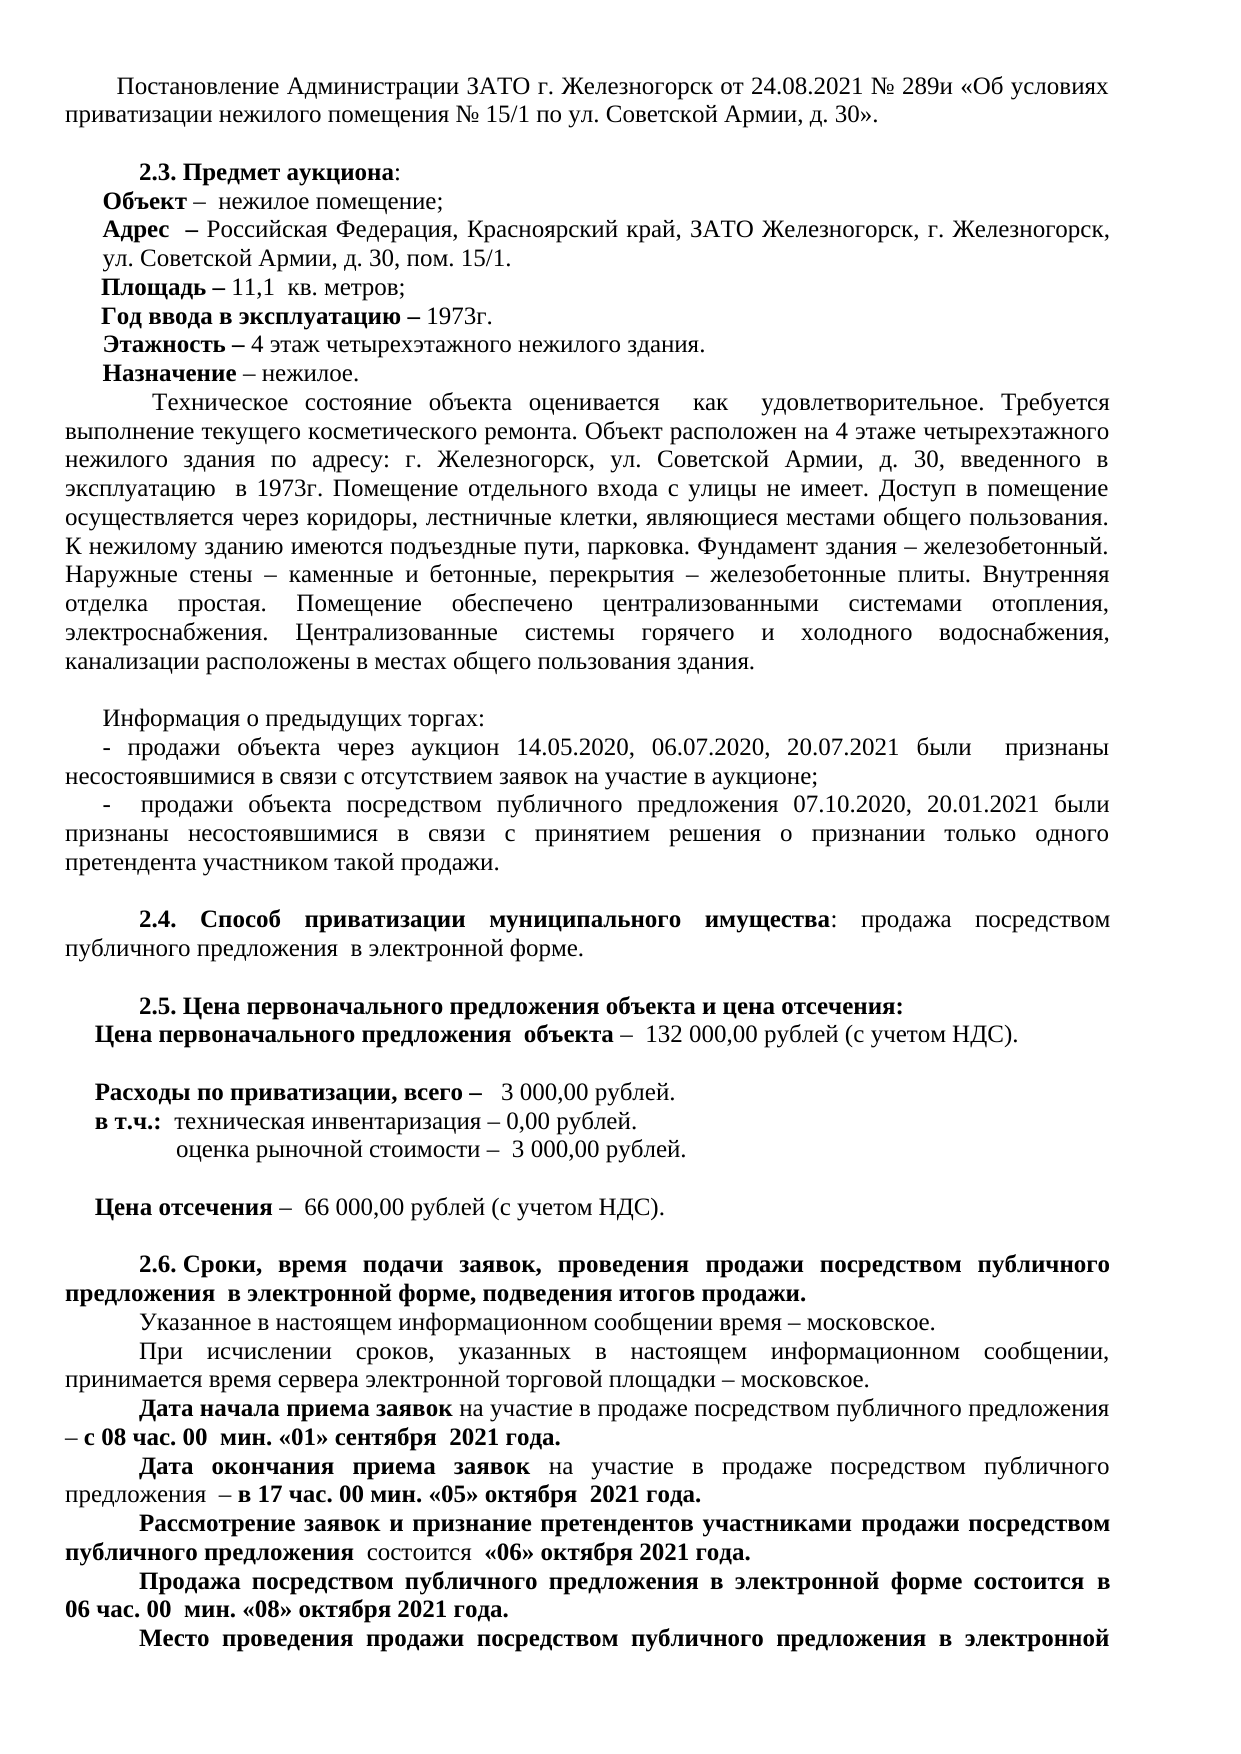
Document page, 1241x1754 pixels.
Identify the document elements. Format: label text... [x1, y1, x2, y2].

text Продажа посредством публичного предложения в электронной форме состоится в 06 час. 00 мин. «08» октября 2021 года. [65, 1566, 1110, 1623]
text Назначение – нежилое. [102, 358, 1110, 387]
text Расходы по приватизации, всего – 3 000,00 рублей. [94, 1077, 1110, 1106]
text При исчислении сроков, указанных в настоящем информационном сообщении, принимается время сервера электронной торговой площадки – московское. [65, 1336, 1110, 1393]
text Цена первоначального предложения объекта – 132 000,00 рублей (с учетом НДС). [94, 1019, 1110, 1048]
text Информация о предыдущих торгах: [65, 703, 1110, 732]
text 2.4. Способ приватизации муниципального имущества: продажа посредством публичного предложения в электронной форме. [65, 904, 1110, 962]
text Дата окончания приема заявок на участие в продаже посредством публичного предложения – в 17 час. 00 мин. «05» октября 2021 года. [65, 1451, 1110, 1508]
text Дата начала приема заявок на участие в продаже посредством публичного предложения – с 08 час. 00 мин. «01» сентября 2021 года. [65, 1393, 1110, 1451]
text оценка рыночной стоимости – 3 000,00 рублей. [94, 1134, 1110, 1163]
subtitle Постановление Администрации ЗАТО г. Железногорск от 24.08.2021 № 289и «Об условиях приватизации нежилого помещения № 15/1 по ул. Советской Армии, д. 30». [65, 71, 1110, 128]
text Адрес – Российская Федерация, Красноярский край, ЗАТО Железногорск, г. Железногорск, ул. Советской Армии, д. 30, пом. 15/1. [102, 214, 1110, 272]
text 2.6. Сроки, время подачи заявок, проведения продажи посредством публичного предложения в электронной форме, подведения итогов продажи. [65, 1249, 1110, 1307]
text 2.5. Цена первоначального предложения объекта и цена отсечения: [65, 991, 1110, 1019]
text Площадь – 11,1 кв. метров; [65, 272, 1110, 301]
text - продажи объекта через аукцион 14.05.2020, 06.07.2020, 20.07.2021 были признаны несостоявшимися в связи с отсутствием заявок на участие в аукционе; [65, 732, 1110, 789]
text 2.3. Предмет аукциона: [65, 157, 1110, 186]
text Указанное в настоящем информационном сообщении время – московское. [65, 1307, 1110, 1336]
text Объект – нежилое помещение; [102, 186, 1110, 214]
text в т.ч.: техническая инвентаризация – 0,00 рублей. [94, 1106, 1110, 1134]
text Цена отсечения – 66 000,00 рублей (с учетом НДС). [94, 1192, 1110, 1221]
text Этажность – 4 этаж четырехэтажного нежилого здания. [102, 329, 1110, 358]
text Рассмотрение заявок и признание претендентов участниками продажи посредством публичного предложения состоится «06» октября 2021 года. [65, 1508, 1110, 1566]
text - продажи объекта посредством публичного предложения 07.10.2020, 20.01.2021 были признаны несостоявшимися в связи с принятием решения о признании только одного претендента участником такой продажи. [65, 789, 1110, 876]
text Техническое состояние объекта оценивается как удовлетворительное. Требуется выполнение текущего косметического ремонта. Объект расположен на 4 этаже четырехэтажного нежилого здания по адресу: г. Железногорск, ул. Советской Армии, д. 30, введенного в эксплуатацию в 1973г. Помещение отдельного входа с улицы не имеет. Доступ в помещение осуществляется через коридоры, лестничные клетки, являющиеся местами общего пользования. К нежилому зданию имеются подъездные пути, парковка. Фундамент здания – железобетонный. Наружные стены – каменные и бетонные, перекрытия – железобетонные плиты. Внутренняя отделка простая. Помещение обеспечено централизованными системами отопления, электроснабжения. Централизованные системы горячего и холодного водоснабжения, канализации расположены в местах общего пользования здания. [65, 387, 1110, 674]
text Год ввода в эксплуатацию – 1973г. [65, 301, 1110, 329]
